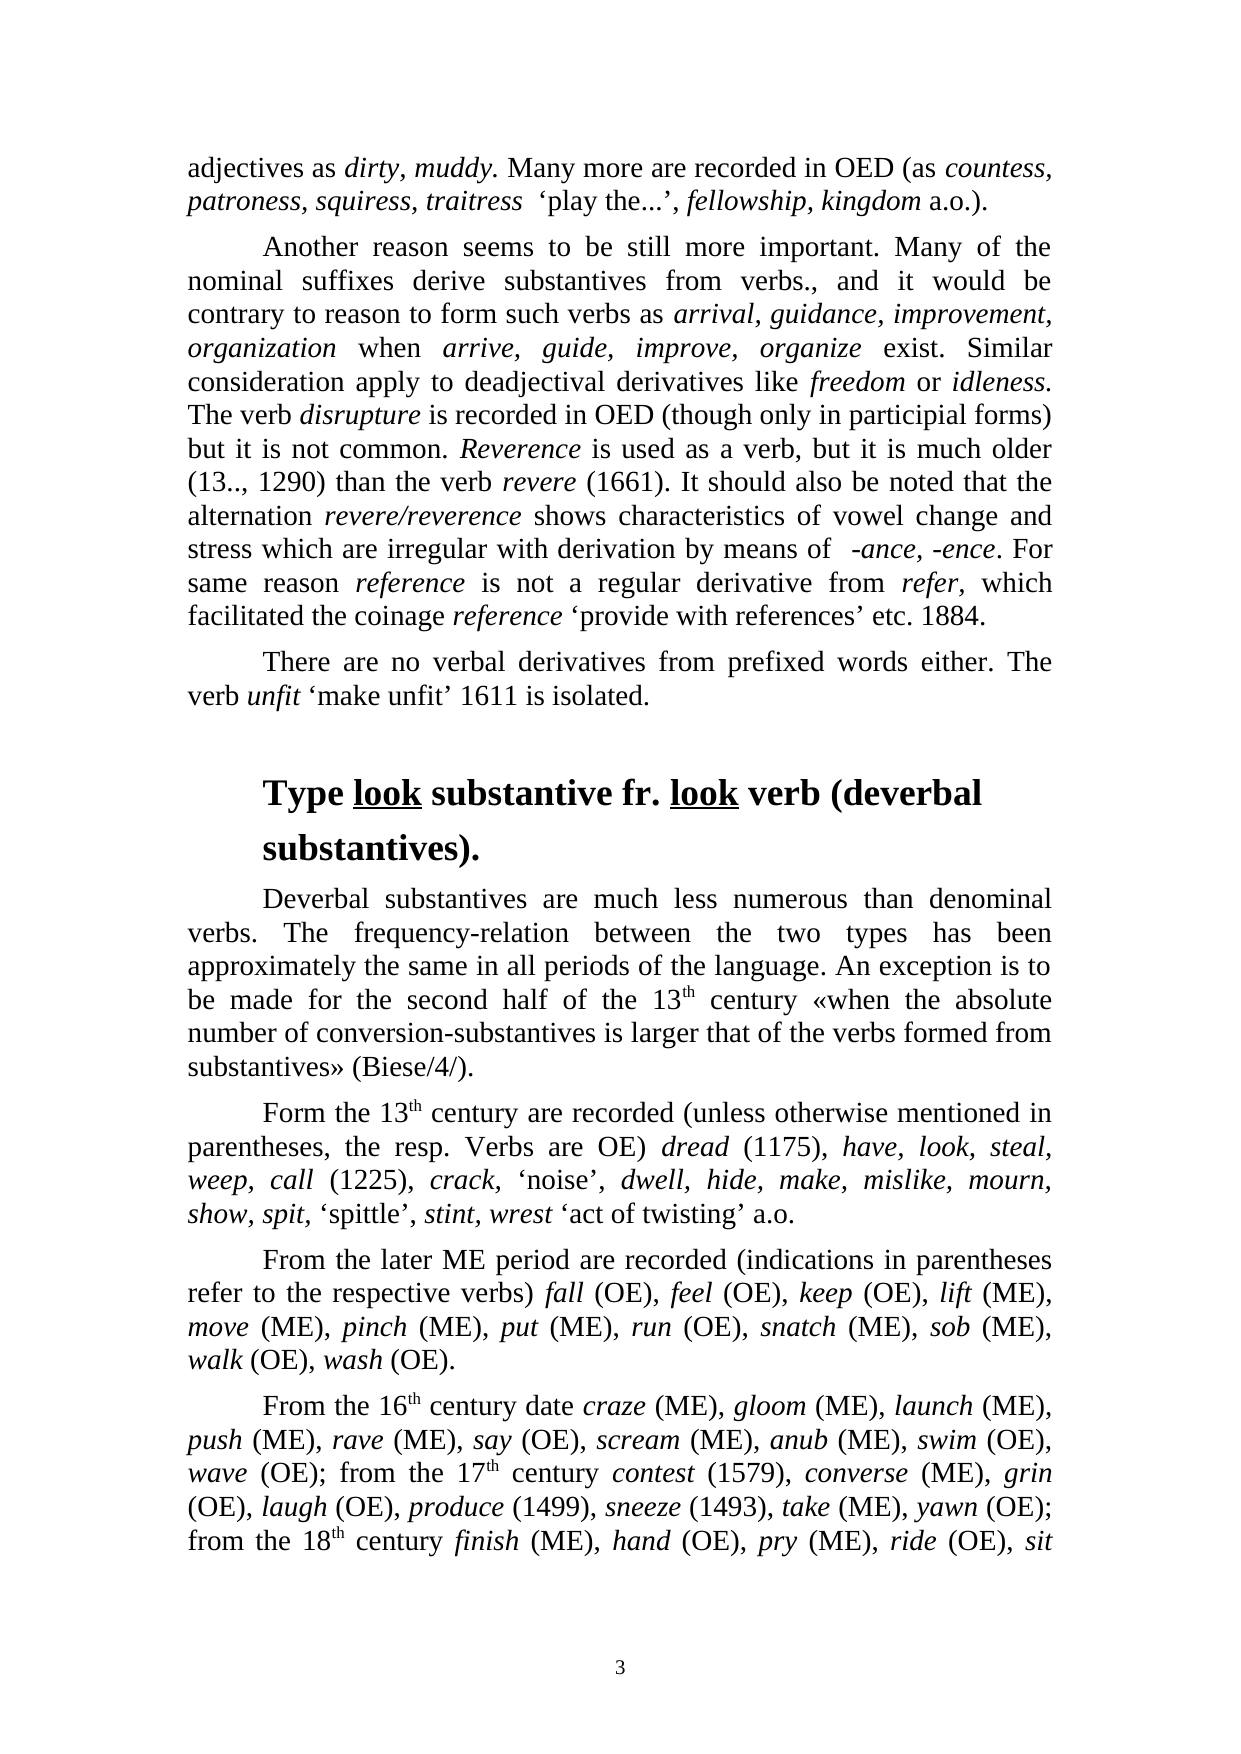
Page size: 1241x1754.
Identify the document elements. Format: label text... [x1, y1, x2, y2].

text Form the 13th century are recorded (unless otherwise mentioned in parentheses, the resp. Verbs are OE) dread (1175), have, look, steal, weep, call (1225), crack, ‘noise’, dwell, hide, make, mislike, mourn, show, spit, ‘spittle’, stint, wrest ‘act of twisting’ a.o. [187, 1095, 1053, 1229]
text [187, 150, 1053, 217]
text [187, 1388, 1053, 1556]
text Type look substantive fr. look verb (deverbal [187, 770, 1053, 813]
text From the later ME period are recorded (indications in parentheses refer to the respective verbs) fall (OE), feel (OE), keep (OE), lift (ME), move (ME), pinch (ME), put (ME), run (OE), snatch (ME), sob (ME), walk (OE), wash (OE). [187, 1242, 1053, 1376]
text There are no verbal derivatives from prefixed words either. The verb unfit ‘make unfit’ 1611 is isolated. [187, 644, 1053, 712]
text Deverbal substantives are much less numerous than denominal verbs. The frequency-relation between the two types has been approximately the same in all periods of the language. An exception is to be made for the second half of the 13th century «when the absolute number of conversion-substantives is larger that of the verbs formed from substantives» (Biese/4/). [187, 881, 1053, 1083]
text Another reason seems to be still more important. Many of the nominal suffixes derive substantives from verbs., and it would be contrary to reason to form such verbs as arrival, guidance, improvement, organization when arrive, guide, improve, organize exist. Similar consideration apply to deadjectival derivatives like freedom or idleness. The verb disrupture is recorded in OED (though only in participial forms) but it is not common. Reverence is used as a verb, but it is much older (13.., 1290) than the verb revere (1661). It should also be noted that the alternation revere/reverence shows characteristics of vowel change and stress which are irregular with derivation by means of -ance, -ence. For same reason reference is not a regular derivative from refer, which facilitated the coinage reference ‘provide with references’ etc. 1884. [187, 229, 1053, 632]
text substantives). [187, 826, 1053, 869]
